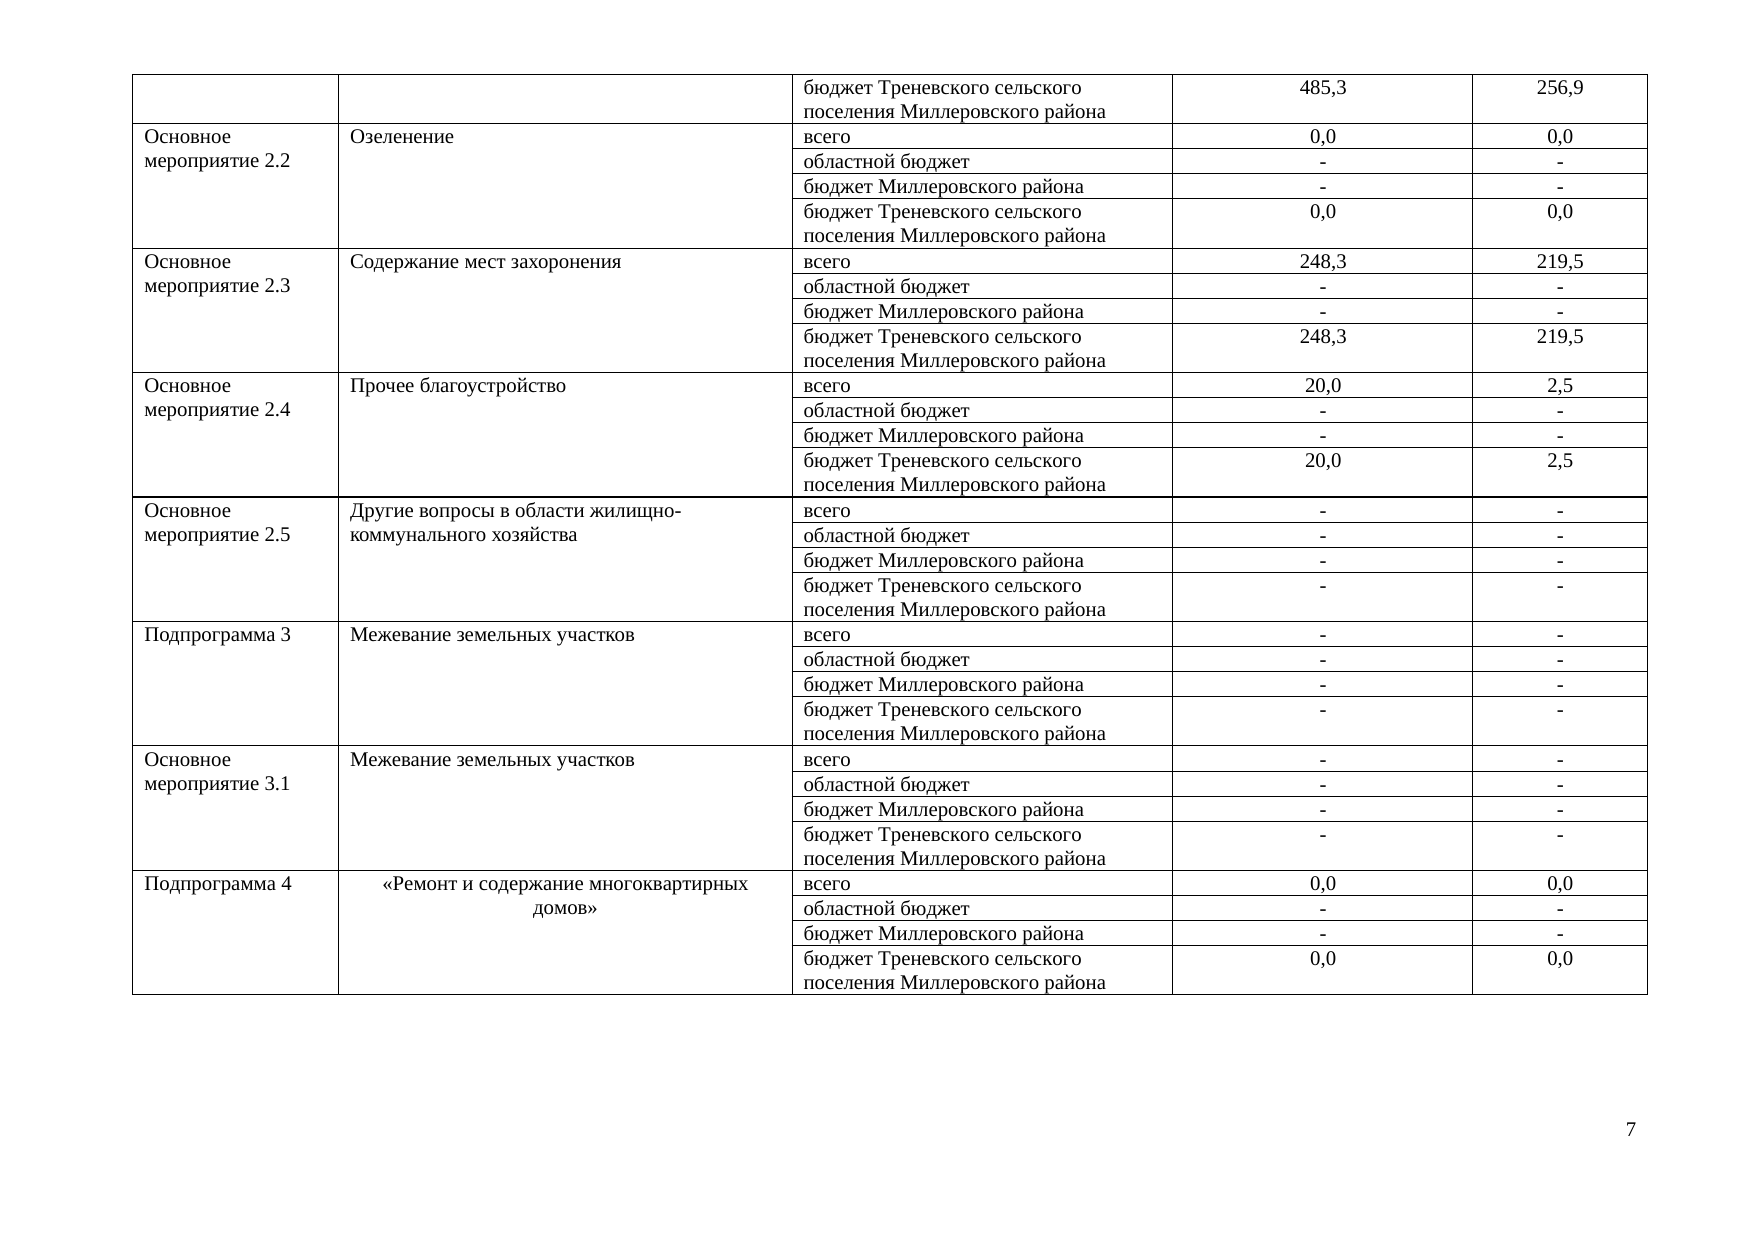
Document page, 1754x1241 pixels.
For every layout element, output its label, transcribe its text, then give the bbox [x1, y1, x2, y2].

table_cell 256,9 [1473, 75, 1647, 123]
table_cell всего [793, 498, 1172, 522]
table_cell бюджет Треневского сельского поселения Миллеровского района [793, 448, 1172, 496]
table_cell Основное мероприятие 2.5 [133, 498, 338, 621]
table_cell областной бюджет [793, 149, 1172, 173]
table_cell 0,0 [1173, 199, 1472, 247]
table_cell - [1173, 423, 1472, 447]
table_cell - [1473, 423, 1647, 447]
table_cell - [1173, 647, 1472, 671]
table_cell - [1473, 746, 1647, 771]
table_cell Основное мероприятие 2.3 [133, 249, 338, 372]
table_cell - [1173, 573, 1472, 621]
table_cell - [1173, 822, 1472, 870]
table_cell - [1173, 772, 1472, 796]
table_cell Основное мероприятие 2.4 [133, 373, 338, 496]
table_cell 20,0 [1173, 448, 1472, 496]
table_cell всего [793, 373, 1172, 397]
table_cell всего [793, 622, 1172, 646]
table_cell бюджет Треневского сельского поселения Миллеровского района [793, 573, 1172, 621]
table_cell - [1473, 772, 1647, 796]
table_cell - [1473, 921, 1647, 945]
table_cell 0,0 [1473, 124, 1647, 148]
table_cell областной бюджет [793, 647, 1172, 671]
table_cell - [1173, 274, 1472, 298]
table_cell 485,3 [1173, 75, 1472, 123]
table_cell 0,0 [1173, 946, 1472, 994]
table_cell - [1473, 672, 1647, 696]
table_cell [793, 75, 1172, 123]
table_cell - [1173, 498, 1472, 522]
table_cell бюджет Миллеровского района [793, 921, 1172, 945]
table_cell - [1173, 746, 1472, 771]
table_cell - [1173, 697, 1472, 745]
table_cell 0,0 [1173, 871, 1472, 895]
table_cell бюджет Миллеровского района [793, 299, 1172, 323]
table_cell - [1473, 697, 1647, 745]
table_cell 248,3 [1173, 249, 1472, 273]
table_cell - [1173, 174, 1472, 198]
table_cell 0,0 [1473, 946, 1647, 994]
table_cell - [1473, 573, 1647, 621]
table_cell областной бюджет [793, 772, 1172, 796]
table_cell Основное мероприятие 3.1 [133, 746, 338, 870]
table_cell - [1173, 622, 1472, 646]
table_cell - [1173, 523, 1472, 547]
table_cell всего [793, 249, 1172, 273]
table_cell - [1173, 299, 1472, 323]
table_cell - [1473, 822, 1647, 870]
table_cell - [1473, 647, 1647, 671]
table_cell Межевание земельных участков [339, 622, 792, 745]
table_cell бюджет Миллеровского района [793, 797, 1172, 821]
table_cell Прочее благоустройство [339, 373, 792, 496]
table_cell 0,0 [1473, 871, 1647, 895]
table_cell - [1173, 921, 1472, 945]
table_cell 2,5 [1473, 448, 1647, 496]
table_cell - [1173, 398, 1472, 422]
table_cell бюджет Треневского сельского поселения Миллеровского района [793, 822, 1172, 870]
table_cell - [1473, 498, 1647, 522]
table_cell бюджет Треневского сельского поселения Миллеровского района [793, 324, 1172, 372]
table_cell Подпрограмма 4 [133, 871, 338, 994]
table_cell - [1473, 523, 1647, 547]
table_cell бюджет Треневского сельского поселения Миллеровского района [793, 697, 1172, 745]
table_cell 248,3 [1173, 324, 1472, 372]
table_cell 0,0 [1473, 199, 1647, 247]
table_cell - [1473, 274, 1647, 298]
table_cell Основное мероприятие 2.2 [133, 124, 338, 247]
table_cell бюджет Треневского сельского поселения Миллеровского района [793, 946, 1172, 994]
table_cell всего [793, 871, 1172, 895]
table_cell - [1473, 174, 1647, 198]
table_cell - [1173, 149, 1472, 173]
table_cell 219,5 [1473, 324, 1647, 372]
table_cell - [1473, 896, 1647, 920]
table_cell Межевание земельных участков [339, 746, 792, 870]
table_cell Озеленение [339, 124, 792, 247]
table_cell - [1473, 398, 1647, 422]
table_cell - [1473, 548, 1647, 572]
table_cell - [1473, 622, 1647, 646]
table_cell областной бюджет [793, 896, 1172, 920]
table_cell Подпрограмма 3 [133, 622, 338, 745]
table_cell всего [793, 746, 1172, 771]
table_cell 20,0 [1173, 373, 1472, 397]
table_cell 2,5 [1473, 373, 1647, 397]
table_cell - [1173, 672, 1472, 696]
table_cell областной бюджет [793, 274, 1172, 298]
table_cell «Ремонт и содержание многоквартирных домов» [339, 871, 792, 994]
table_cell областной бюджет [793, 398, 1172, 422]
table_cell бюджет Миллеровского района [793, 174, 1172, 198]
table_cell бюджет Миллеровского района [793, 423, 1172, 447]
table_cell - [1173, 896, 1472, 920]
table_cell 219,5 [1473, 249, 1647, 273]
table_cell бюджет Миллеровского района [793, 672, 1172, 696]
table_cell - [1473, 797, 1647, 821]
table_cell - [1473, 149, 1647, 173]
table_cell областной бюджет [793, 523, 1172, 547]
table_cell 0,0 [1173, 124, 1472, 148]
table_cell Другие вопросы в области жилищно-коммунального хозяйства [339, 498, 792, 621]
table_cell - [1473, 299, 1647, 323]
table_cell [793, 199, 1172, 247]
table_cell - [1173, 548, 1472, 572]
table_cell Содержание мест захоронения [339, 249, 792, 372]
table_cell бюджет Миллеровского района [793, 548, 1172, 572]
table_cell всего [793, 124, 1172, 148]
table_cell - [1173, 797, 1472, 821]
